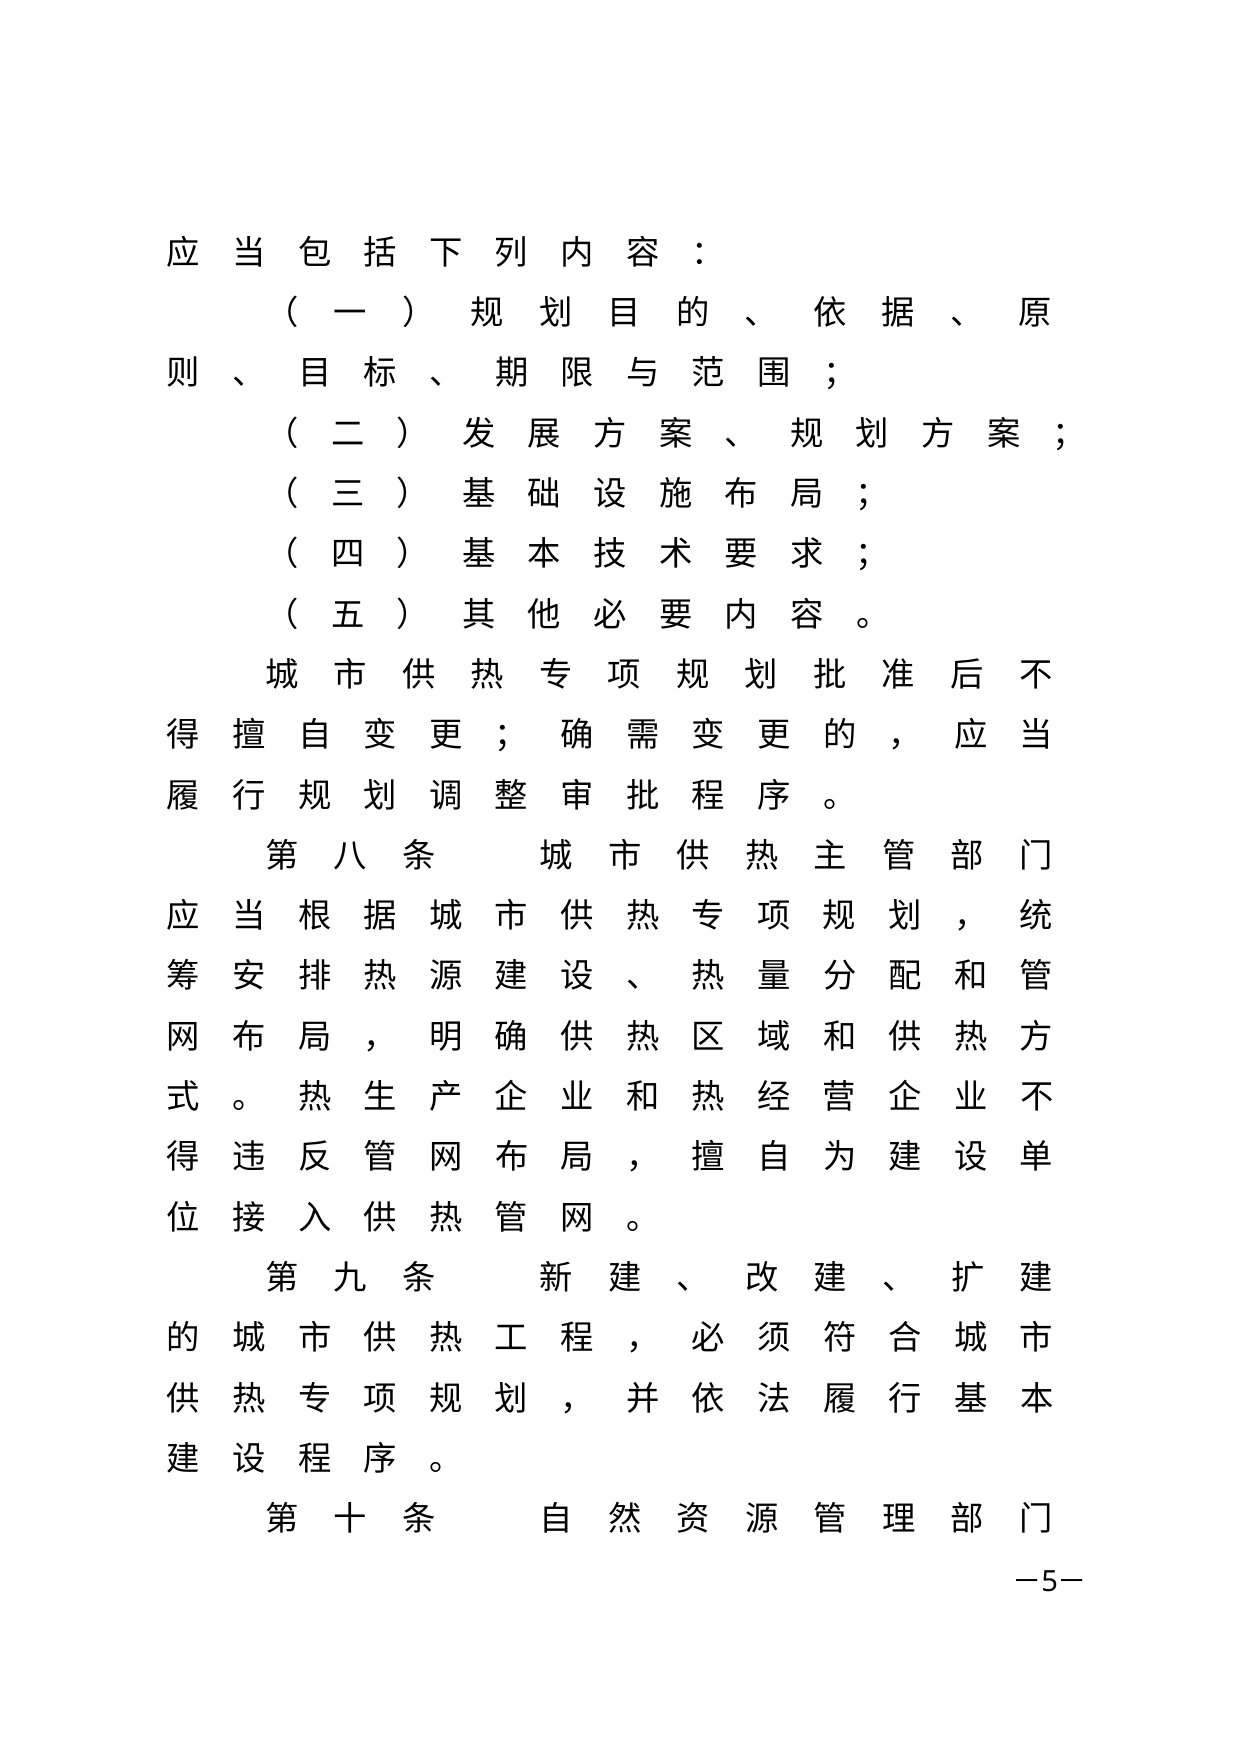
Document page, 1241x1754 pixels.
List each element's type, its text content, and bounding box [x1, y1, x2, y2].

text 第八条 城市供热主管部门应当根据城市供热专项规划，统筹安排热源建设、热量分配和管网布局，明确供热区域和供热方式。热生产企业和热经营企业不得违反管网布局，擅自为建设单位接入供热管网。 [167, 823, 1085, 1245]
text 第十条 自然资源管理部门在审批建设项目用地时，应当保证热源厂、热力站、中继泵站和供热管线等建设用地。 [167, 1486, 1085, 1546]
text 第九条 新建、改建、扩建的城市供热工程，必须符合城市供热专项规划，并依法履行基本建设程序。 [167, 1245, 1085, 1486]
text （四）基本技术要求； [167, 521, 1085, 581]
text （三）基础设施布局； [167, 461, 1085, 521]
text 城市供热专项规划的规划期限一般为二十年。供热专项规划应当包括下列内容： [167, 219, 1085, 280]
text （一）规划目的、依据、原则、目标、期限与范围； [167, 280, 1085, 400]
text 城市供热专项规划批准后不得擅自变更；确需变更的，应当履行规划调整审批程序。 [167, 642, 1085, 823]
text （二）发展方案、规划方案； [167, 400, 1085, 461]
text （五）其他必要内容。 [167, 581, 1085, 642]
